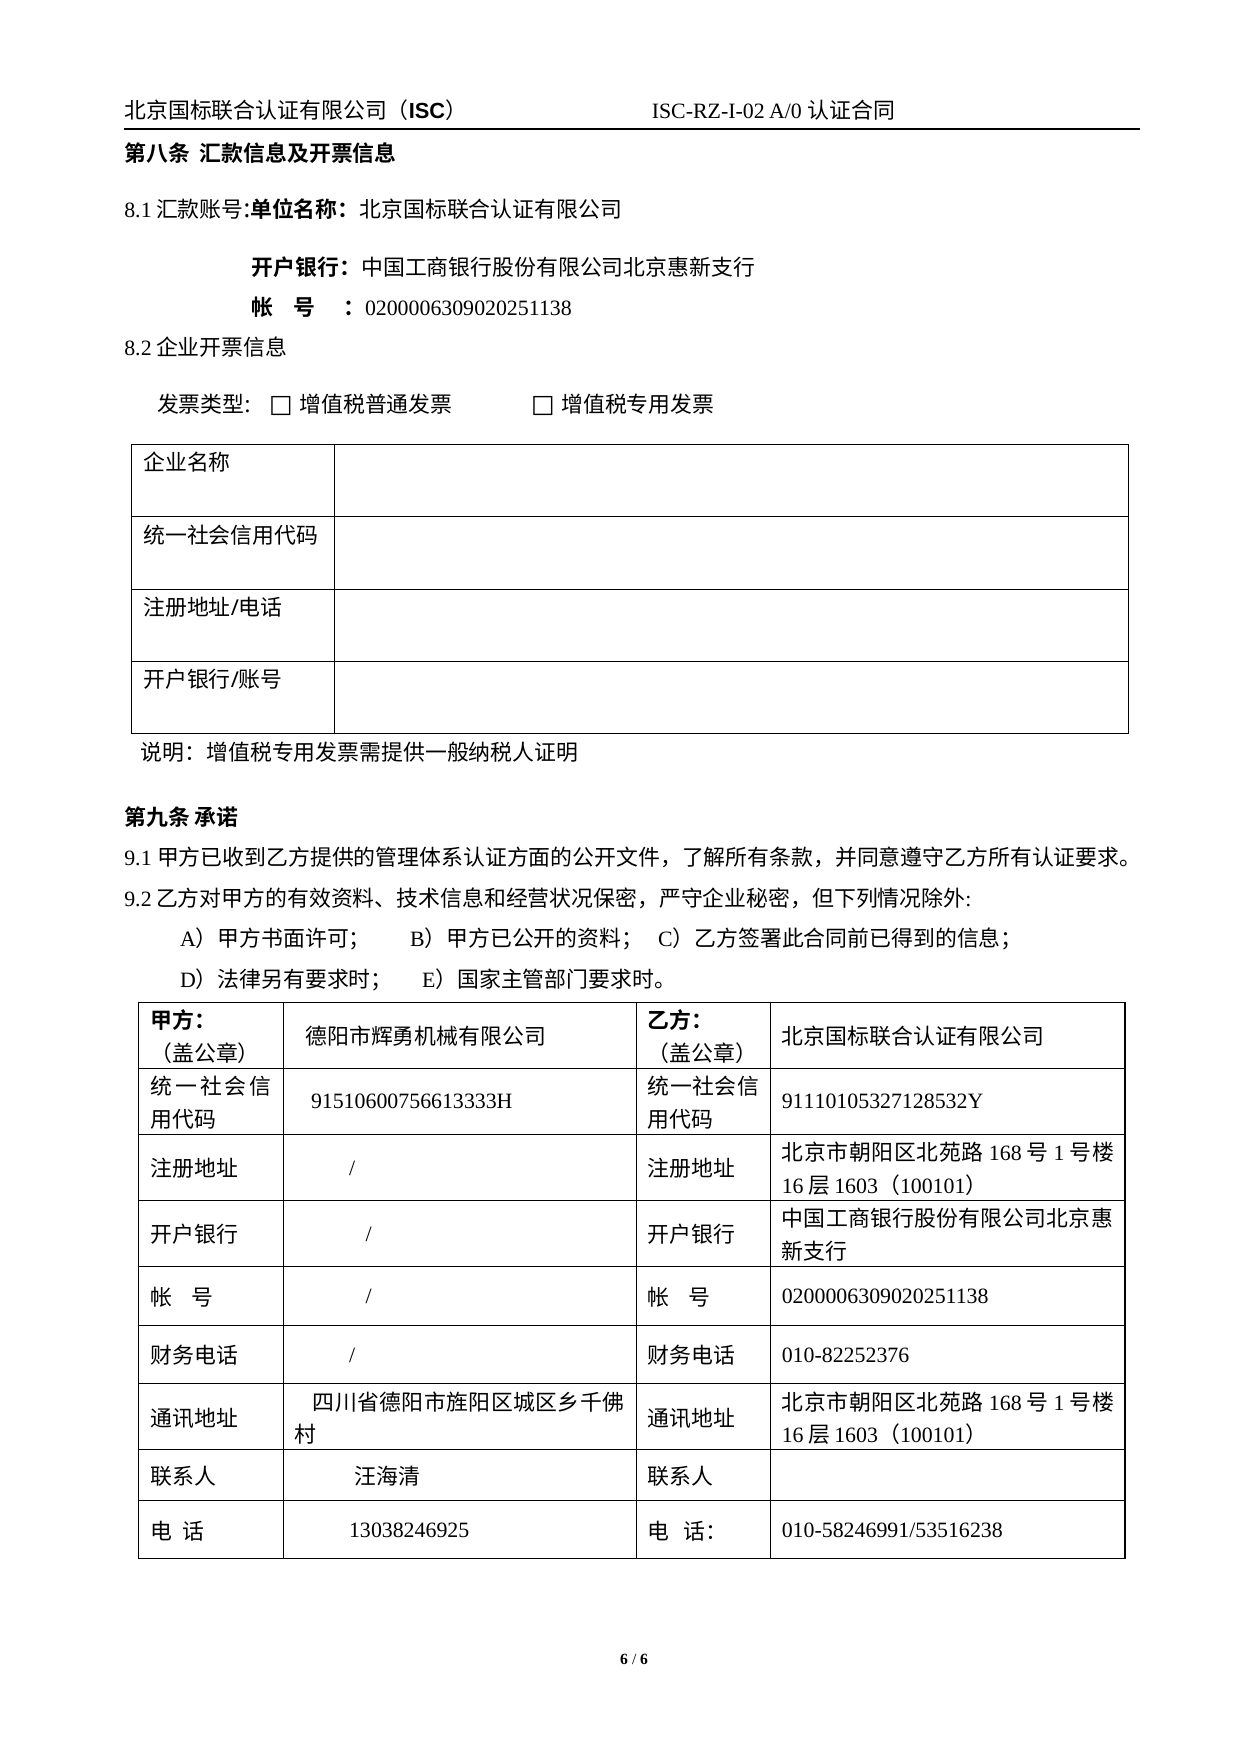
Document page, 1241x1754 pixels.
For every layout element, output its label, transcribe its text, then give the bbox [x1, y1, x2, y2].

table_cell 北京市朝阳区北苑路168号1号楼16层1603（100101） [771, 1384, 1124, 1449]
table_header 企业名称 [132, 445, 334, 516]
table_cell 开户银行 [139, 1201, 283, 1266]
table_cell 010-82252376 [771, 1326, 1124, 1383]
table_cell 电 话： [637, 1501, 770, 1558]
text 发票类型: □ 增值税普通发票 □ 增值税专用发票 [124, 370, 1140, 435]
table_cell 010-58246991/53516238 [771, 1501, 1124, 1558]
table_cell 统一社会信用代码 [637, 1069, 770, 1134]
table_cell 中国工商银行股份有限公司北京惠新支行 [771, 1201, 1124, 1266]
table_header 北京国标联合认证有限公司 [771, 1003, 1124, 1068]
text 8.2企业开票信息 [124, 330, 1140, 362]
table_cell 13038246925 [284, 1501, 636, 1558]
table_cell 开户银行/账号 [132, 662, 334, 733]
table_cell 帐 号 [637, 1267, 770, 1325]
text A）甲方书面许可； B）甲方已公开的资料； C）乙方签署此合同前已得到的信息； [180, 921, 1140, 953]
text 8.1汇款账号:单位名称：北京国标联合认证有限公司 [124, 176, 1140, 241]
text D）法律另有要求时； E）国家主管部门要求时。 [180, 961, 1140, 994]
table_cell [335, 590, 1128, 661]
table_header [335, 445, 1128, 516]
table_cell 联系人 [139, 1450, 283, 1500]
table_cell 四川省德阳市旌阳区城区乡千佛村 [284, 1384, 636, 1449]
table_cell / [284, 1326, 636, 1383]
table_cell 注册地址 [139, 1135, 283, 1200]
table_cell 财务电话 [637, 1326, 770, 1383]
table_cell 北京市朝阳区北苑路168号1号楼16层1603（100101） [771, 1135, 1124, 1200]
text 说明：增值税专用发票需提供一般纳税人证明 [124, 734, 1136, 767]
table_cell 财务电话 [139, 1326, 283, 1383]
table_cell 联系人 [637, 1450, 770, 1500]
table_cell 通讯地址 [139, 1384, 283, 1449]
table_cell 0200006309020251138 [771, 1267, 1124, 1325]
table_cell 通讯地址 [637, 1384, 770, 1449]
table_cell 统一社会信用代码 [139, 1069, 283, 1134]
text 第九条 承诺 [124, 799, 1140, 832]
table_cell 电 话 [139, 1501, 283, 1558]
table_cell [335, 662, 1128, 733]
table_cell 汪海清 [284, 1450, 636, 1500]
table_cell / [284, 1201, 636, 1266]
table_cell / [284, 1135, 636, 1200]
table_cell 开户银行 [637, 1201, 770, 1266]
table_header 甲方： （盖公章） [139, 1003, 283, 1068]
text 第八条 汇款信息及开票信息 [124, 135, 1140, 168]
text 9.2乙方对甲方的有效资料、技术信息和经营状况保密，严守企业秘密，但下列情况除外: [124, 880, 1140, 913]
table_cell [771, 1450, 1124, 1500]
text 9.1 甲方已收到乙方提供的管理体系认证方面的公开文件，了解所有条款，并同意遵守乙方所有认证要求。 [124, 840, 1140, 872]
table_cell [335, 517, 1128, 588]
table_cell 帐 号 [139, 1267, 283, 1325]
table_cell 91510600756613333H [284, 1069, 636, 1134]
table_cell 91110105327128532Y [771, 1069, 1124, 1134]
table_cell 统一社会信用代码 [132, 517, 334, 588]
text 开户银行：中国工商银行股份有限公司北京惠新支行 [198, 249, 1140, 282]
table_cell / [284, 1267, 636, 1325]
table_header 德阳市辉勇机械有限公司 [284, 1003, 636, 1068]
text 帐 号 ：0200006309020251138 [198, 289, 1140, 322]
table_cell 注册地址 [637, 1135, 770, 1200]
table_cell 注册地址/电话 [132, 590, 334, 661]
table_header 乙方： （盖公章） [637, 1003, 770, 1068]
